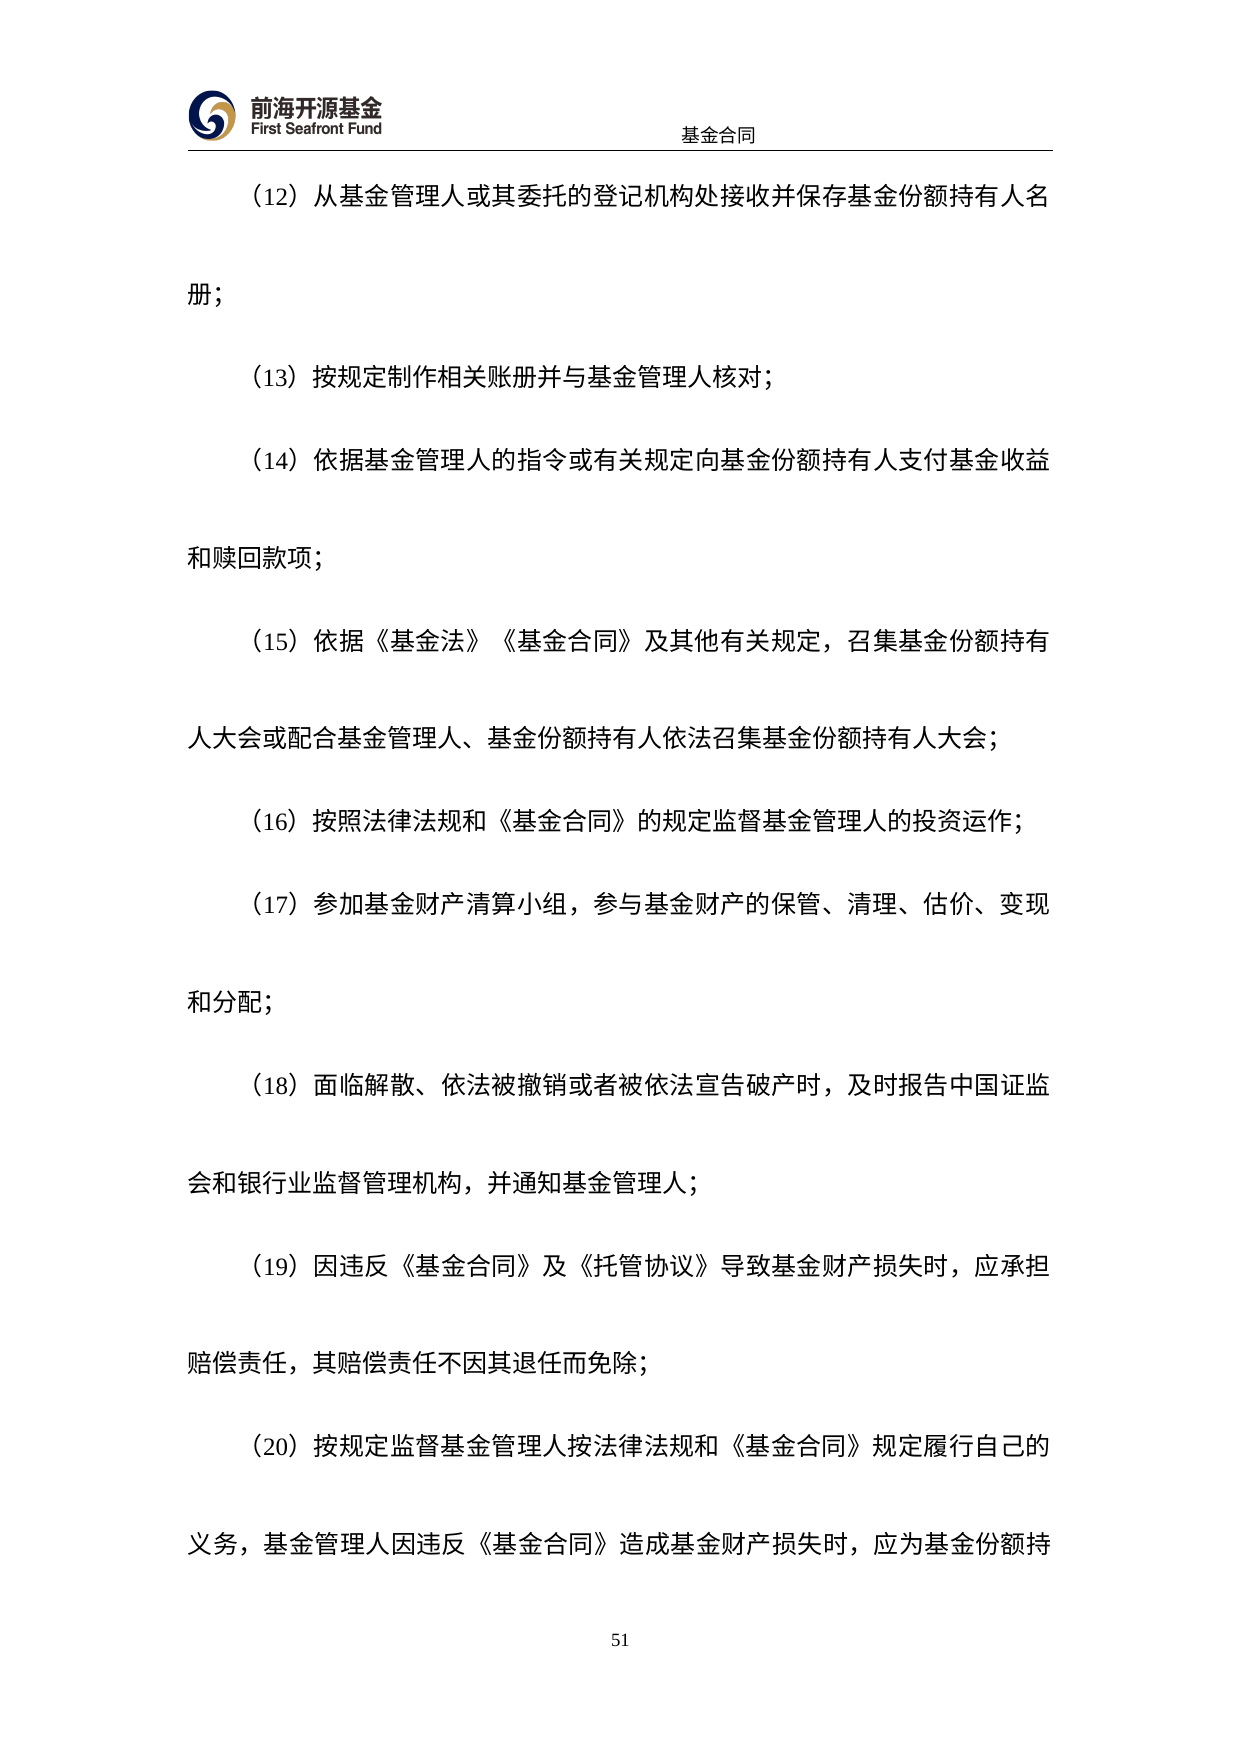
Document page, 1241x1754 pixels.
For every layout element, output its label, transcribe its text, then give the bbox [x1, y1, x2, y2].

text （13）按规定制作相关账册并与基金管理人核对； [187, 343, 1053, 408]
text （15）依据《基金法》《基金合同》及其他有关规定，召集基金份额持有人大会或配合基金管理人、基金份额持有人依法召集基金份额持有人大会； [187, 607, 1053, 769]
text （12）从基金管理人或其委托的登记机构处接收并保存基金份额持有人名册； [187, 162, 1053, 325]
text （18）面临解散、依法被撤销或者被依法宣告破产时，及时报告中国证监会和银行业监督管理机构，并通知基金管理人； [187, 1051, 1053, 1214]
text （20）按规定监督基金管理人按法律法规和《基金合同》规定履行自己的义务，基金管理人因违反《基金合同》造成基金财产损失时，应为基金份额持有人利益向基金管理人追偿； [187, 1412, 1053, 1575]
text （17）参加基金财产清算小组，参与基金财产的保管、清理、估价、变现和分配； [187, 871, 1053, 1033]
picture [187, 88, 386, 143]
text （14）依据基金管理人的指令或有关规定向基金份额持有人支付基金收益和赎回款项； [187, 426, 1053, 589]
text （19）因违反《基金合同》及《托管协议》导致基金财产损失时，应承担赔偿责任，其赔偿责任不因其退任而免除； [187, 1232, 1053, 1394]
text （16）按照法律法规和《基金合同》的规定监督基金管理人的投资运作； [187, 787, 1053, 852]
